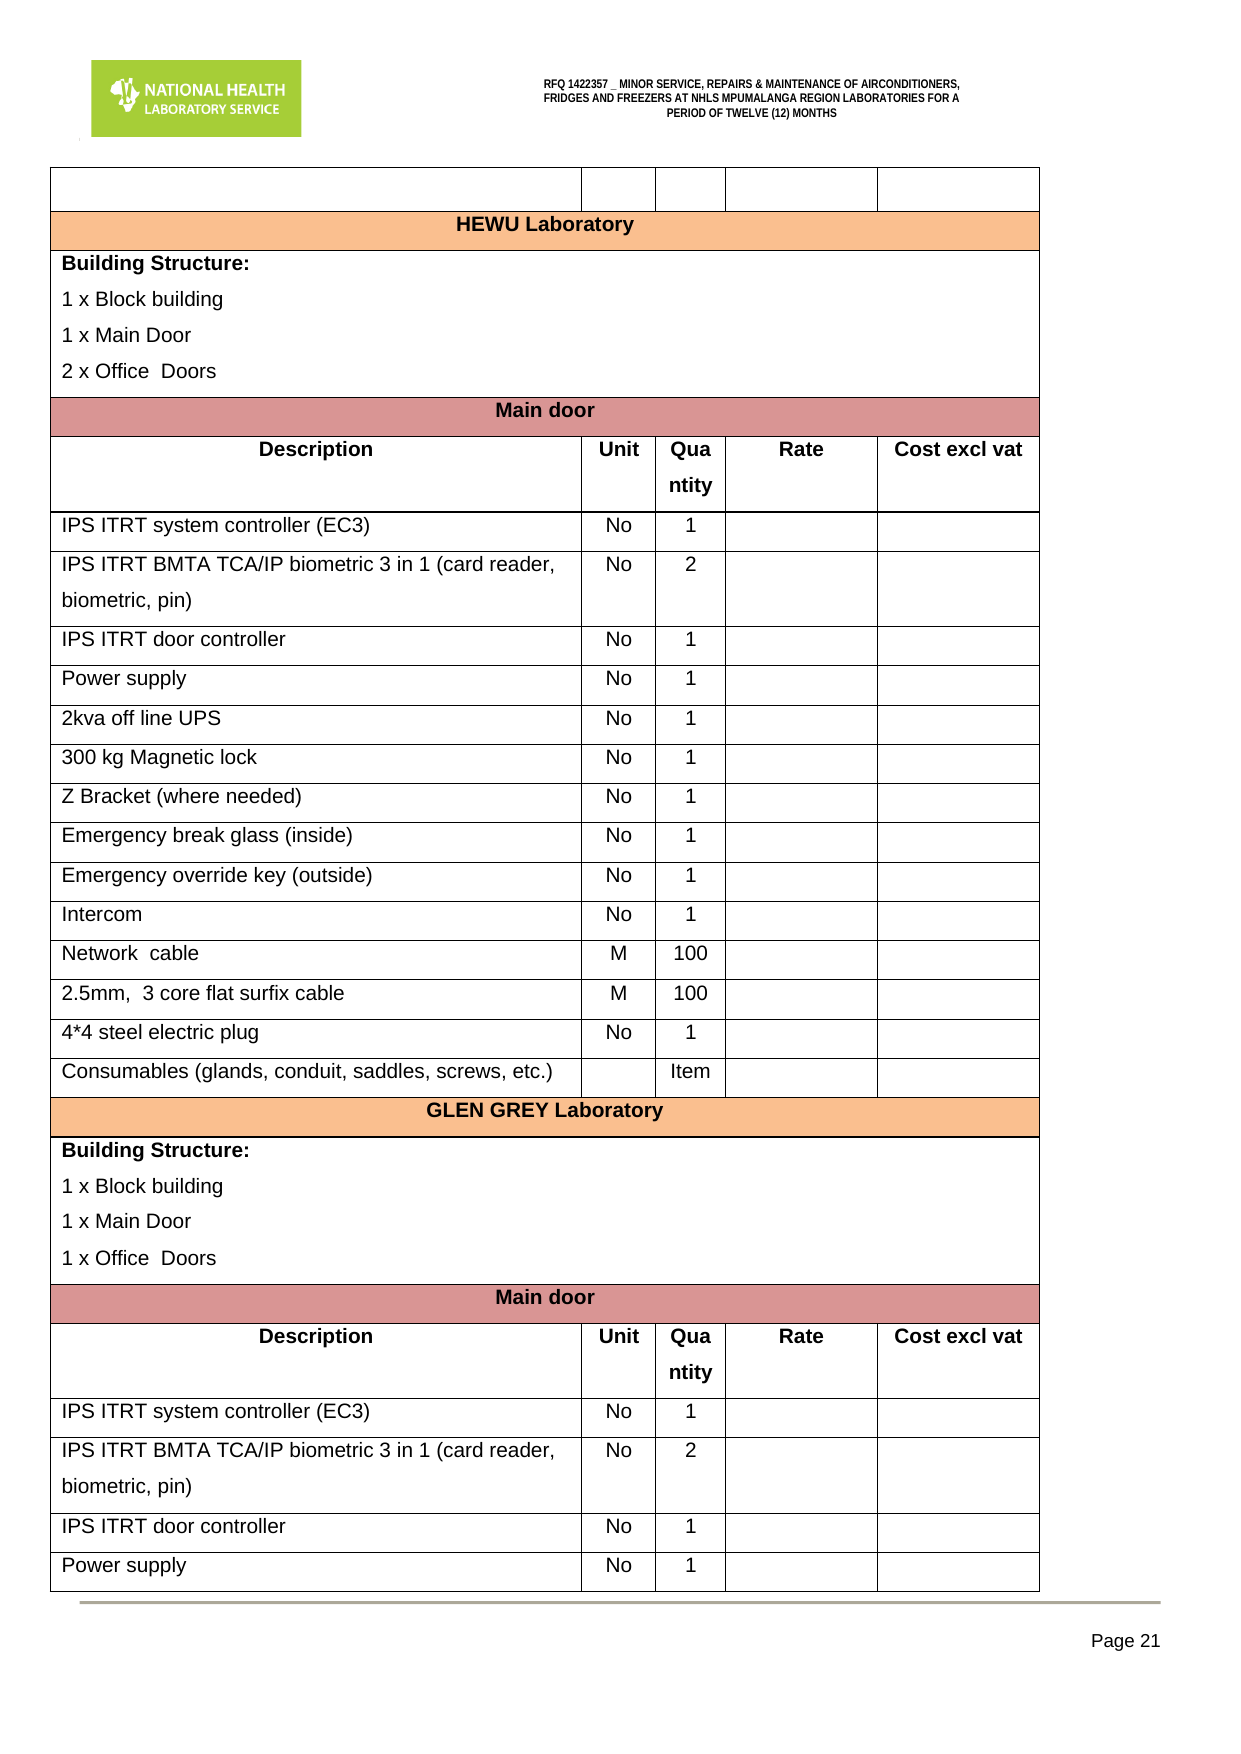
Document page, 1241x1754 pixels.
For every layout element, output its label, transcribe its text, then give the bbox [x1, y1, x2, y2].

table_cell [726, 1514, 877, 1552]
table_cell No [582, 552, 655, 626]
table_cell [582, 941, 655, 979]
table_cell [878, 745, 1039, 783]
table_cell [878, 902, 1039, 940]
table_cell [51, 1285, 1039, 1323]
table_cell Rate [726, 437, 877, 511]
table_cell Description [51, 437, 581, 511]
table_cell [726, 666, 877, 704]
table_cell 1 [656, 823, 725, 862]
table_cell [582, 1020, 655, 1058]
table_cell [878, 552, 1039, 626]
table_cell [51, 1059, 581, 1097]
table_cell [726, 784, 877, 822]
table_cell No [582, 784, 655, 822]
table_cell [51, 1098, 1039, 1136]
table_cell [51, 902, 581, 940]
table_cell IPS ITRT door controller [51, 627, 581, 665]
table_cell Cost excl vat [878, 437, 1039, 511]
table_cell IPS ITRT system controller (EC3) [51, 513, 581, 551]
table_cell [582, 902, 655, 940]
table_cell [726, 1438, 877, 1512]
table_cell No [582, 666, 655, 704]
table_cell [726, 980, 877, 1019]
table_cell [878, 784, 1039, 822]
table_cell 1 [656, 745, 725, 783]
picture [91, 60, 302, 137]
table_cell Building Structure: 1 x Block building 1 x Main Door 2 x Office Doors [51, 251, 1039, 397]
table_cell No [582, 823, 655, 862]
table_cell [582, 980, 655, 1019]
table_cell 2 [656, 552, 725, 626]
table_cell 1 [656, 627, 725, 665]
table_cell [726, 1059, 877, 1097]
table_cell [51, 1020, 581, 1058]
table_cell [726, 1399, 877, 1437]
table_cell [582, 168, 655, 211]
table_cell [726, 168, 877, 211]
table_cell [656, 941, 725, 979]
table_cell [726, 552, 877, 626]
table_cell No [582, 745, 655, 783]
table_cell 1 [656, 666, 725, 704]
table_cell Quantity [656, 437, 725, 511]
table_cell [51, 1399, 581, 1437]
table_cell Emergency override key (outside) [51, 863, 581, 901]
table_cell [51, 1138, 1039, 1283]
table_cell Unit [582, 437, 655, 511]
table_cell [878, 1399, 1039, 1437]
table_cell [726, 745, 877, 783]
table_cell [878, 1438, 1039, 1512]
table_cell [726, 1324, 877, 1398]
table_cell No [582, 627, 655, 665]
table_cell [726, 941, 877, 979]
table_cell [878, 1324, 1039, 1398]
table_cell [726, 863, 877, 901]
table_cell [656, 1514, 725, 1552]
table_cell [726, 627, 877, 665]
table_cell No [582, 706, 655, 744]
table_cell [726, 823, 877, 862]
table_cell [878, 863, 1039, 901]
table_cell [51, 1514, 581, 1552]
table_cell Main door [51, 398, 1039, 436]
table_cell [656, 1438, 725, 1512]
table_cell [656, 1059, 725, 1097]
table_cell No [582, 513, 655, 551]
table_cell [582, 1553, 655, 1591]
table_cell [726, 513, 877, 551]
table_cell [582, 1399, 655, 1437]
table_cell 1 [656, 706, 725, 744]
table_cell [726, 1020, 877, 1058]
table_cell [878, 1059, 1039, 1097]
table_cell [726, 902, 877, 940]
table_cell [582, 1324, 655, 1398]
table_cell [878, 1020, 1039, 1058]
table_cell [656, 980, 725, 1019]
table_cell 1 [656, 784, 725, 822]
table_cell [878, 168, 1039, 211]
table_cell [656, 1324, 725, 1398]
table_cell No [582, 863, 655, 901]
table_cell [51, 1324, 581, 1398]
table_cell 300 kg Magnetic lock [51, 745, 581, 783]
table_cell [726, 706, 877, 744]
table_cell IPS ITRT BMTA TCA/IP biometric 3 in 1 (card reader, biometric, pin) [51, 552, 581, 626]
table_cell 1 [656, 513, 725, 551]
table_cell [51, 168, 581, 211]
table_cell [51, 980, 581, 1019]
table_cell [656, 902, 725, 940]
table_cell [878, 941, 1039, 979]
table_cell Z Bracket (where needed) [51, 784, 581, 822]
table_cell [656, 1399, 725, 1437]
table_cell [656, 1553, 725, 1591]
table_cell [878, 627, 1039, 665]
table_cell [878, 823, 1039, 862]
table_cell HEWU Laboratory [51, 212, 1039, 250]
table_cell [878, 666, 1039, 704]
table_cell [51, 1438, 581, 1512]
table_cell [878, 513, 1039, 551]
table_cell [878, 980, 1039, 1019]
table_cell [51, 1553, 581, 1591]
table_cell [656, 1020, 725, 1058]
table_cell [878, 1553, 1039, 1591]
table_cell [878, 706, 1039, 744]
table_cell Item [656, 168, 725, 211]
table_cell 1 [656, 863, 725, 901]
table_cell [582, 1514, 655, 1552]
table_cell Power supply [51, 666, 581, 704]
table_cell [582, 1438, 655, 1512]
table_cell 2kva off line UPS [51, 706, 581, 744]
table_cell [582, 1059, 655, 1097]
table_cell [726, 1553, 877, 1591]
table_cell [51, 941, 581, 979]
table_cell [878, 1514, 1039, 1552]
table_cell Emergency break glass (inside) [51, 823, 581, 862]
